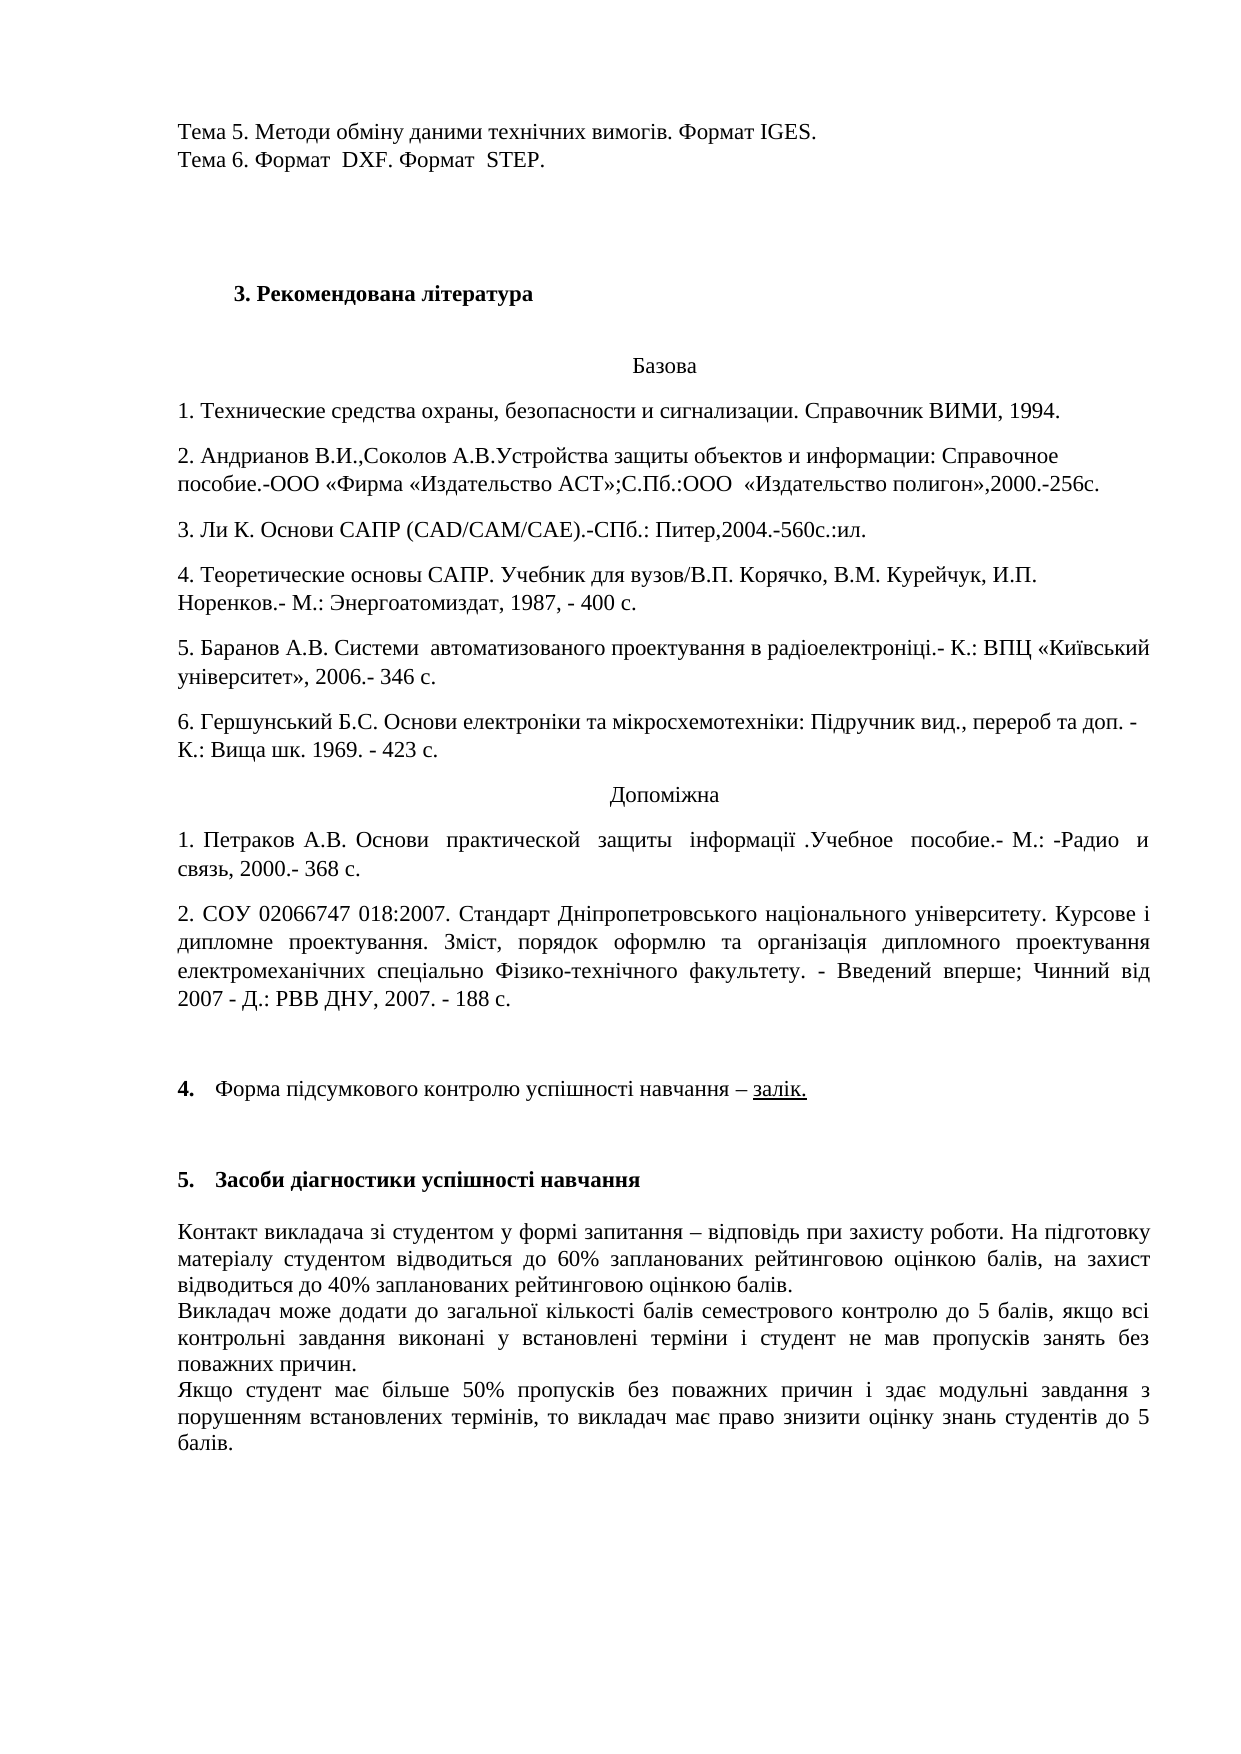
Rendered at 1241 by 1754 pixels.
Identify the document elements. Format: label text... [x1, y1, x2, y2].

text Базова [177, 352, 1152, 378]
text 6. Гершунський Б.С. Основи електроніки та мікросхемотехніки: Підручник вид., перероб та доп. - К.: Вища шк. 1969. - 423 с. [177, 708, 1152, 763]
list Форма підсумкового контролю успішності навчання – залік. [177, 1076, 1152, 1102]
list Засоби діагностики успішності навчання [177, 1166, 1152, 1192]
text 2. СОУ 02066747 018:2007. Стандарт Дніпропетровського національного університету. Курсове і дипломне проектування. Зміст, порядок оформлю та організація дипломного проектування електромеханічних спеціально Фізико-технічного факультету. - Введений вперше; Чинний від 2007 - Д.: РВВ ДНУ, 2007. - 188 с. [177, 900, 1152, 1012]
text 1. Петраков А.В. Основи практической защиты інформації .Учебное пособие.- М.: -Радио и связь, 2000.- 368 с. [177, 826, 1152, 881]
text Контакт викладача зі студентом у формі запитання – відповідь при захисту роботи. На підготовку матеріалу студентом відводиться до 60% запланованих рейтинговою оцінкою балів, на захист відводиться до 40% запланованих рейтинговою оцінкою балів. [177, 1218, 1152, 1297]
text Допоміжна [177, 781, 1152, 808]
text 5. Баранов А.В. Системи автоматизованого проектування в радіоелектроніці.- К.: ВПЦ «Київський університет», 2006.- 346 с. [177, 634, 1152, 689]
text Тема 6. Формат DXF. Формат STEP. [177, 147, 1152, 173]
text Якщо студент має більше 50% пропусків без поважних причин і здає модульні завдання з порушенням встановлених термінів, то викладач має право знизити оцінку знань студентів до 5 балів. [177, 1377, 1152, 1456]
text 1. Технические средства охраны, безопасности и сигнализации. Справочник ВИМИ, 1994. [177, 397, 1152, 423]
text 2. Андрианов В.И.,Соколов А.В.Устройства защиты объектов и информации: Справочное пособие.-ООО «Фирма «Издательство АСТ»;С.Пб.:ООО «Издательство полигон»,2000.-256с. [177, 442, 1152, 497]
text Тема 5. Методи обміну даними технічних вимогів. Формат IGES. [177, 118, 1152, 144]
text 3. Рекомендована література [177, 280, 1152, 307]
text Викладач може додати до загальної кількості балів семестрового контролю до 5 балів, якщо всі контрольні завдання виконані у встановлені терміни і студент не мав пропусків занять без поважних причин. [177, 1297, 1152, 1377]
text 4. Теоретические основы САПР. Учебник для вузов/В.П. Корячко, В.М. Курейчук, И.П. Норенков.- М.: Энергоатомиздат, 1987, - 400 с. [177, 561, 1152, 616]
text 3. Ли К. Основи САПР (CAD/CAM/CAE).-СПб.: Питер,2004.-560с.:ил. [177, 516, 1152, 542]
